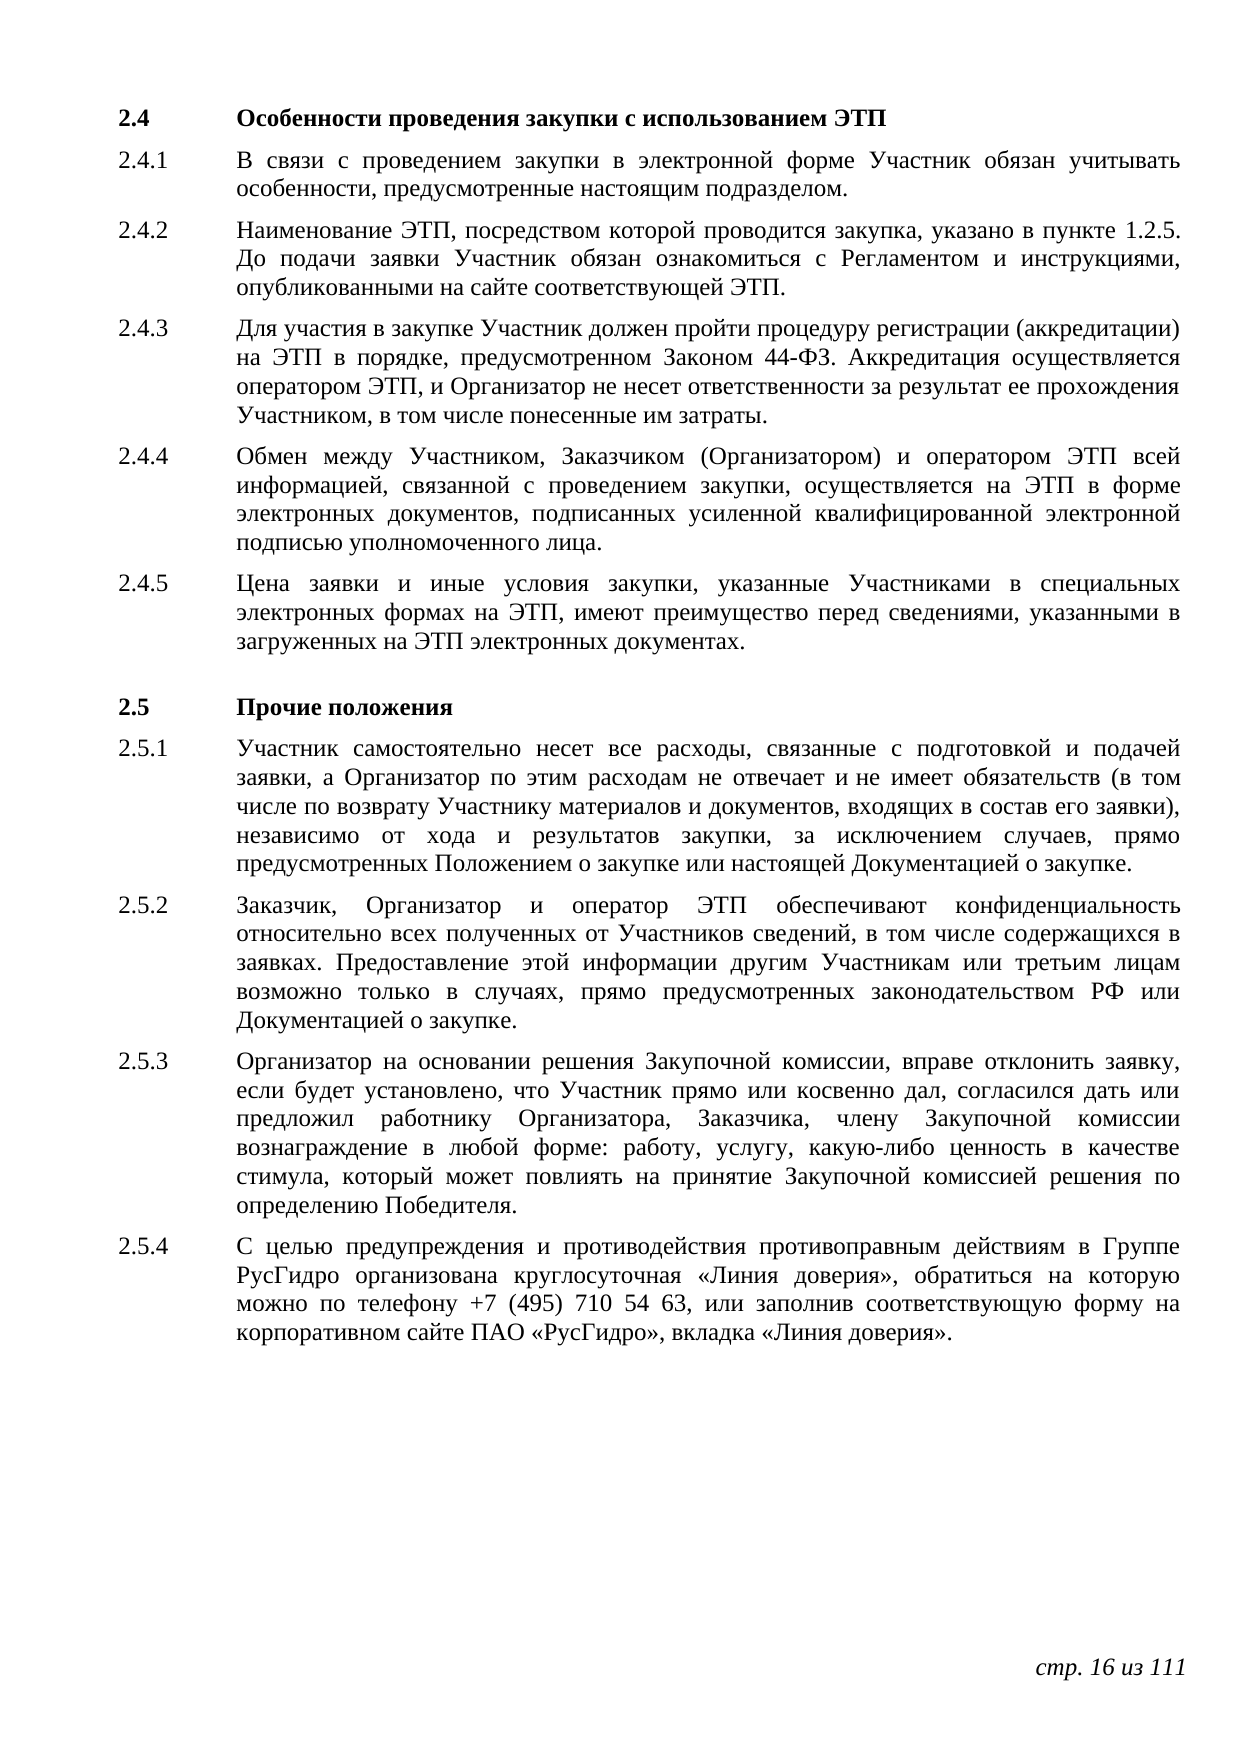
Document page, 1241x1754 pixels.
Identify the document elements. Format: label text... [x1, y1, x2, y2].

subtitle Прочие положения [118, 692, 1181, 721]
text Цена заявки и иные условия закупки, указанные Участниками в специальных электронных формах на ЭТП, имеют преимущество перед сведениями, указанными в загруженных на ЭТП электронных документах. [118, 568, 1181, 655]
text Для участия в закупке Участник должен пройти процедуру регистрации (аккредитации) на ЭТП в порядке, предусмотренном Законом 44-ФЗ. Аккредитация осуществляется оператором ЭТП, и Организатор не несет ответственности за результат ее прохождения Участником, в том числе понесенные им затраты. [118, 313, 1181, 428]
text Участник самостоятельно несет все расходы, связанные с подготовкой и подачей заявки, а Организатор по этим расходам не отвечает и не имеет обязательств (в том числе по возврату Участнику материалов и документов, входящих в состав его заявки), независимо от хода и результатов закупки, за исключением случаев, прямо предусмотренных Положением о закупке или настоящей Документацией о закупке. [118, 733, 1181, 877]
text Наименование ЭТП, посредством которой проводится закупка, указано в пункте 1.2.5. До подачи заявки Участник обязан ознакомиться с Регламентом и инструкциями, опубликованными на сайте соответствующей ЭТП. [118, 215, 1181, 301]
text С целью предупреждения и противодействия противоправным действиям в Группе РусГидро организована круглосуточная «Линия доверия», обратиться на которую можно по телефону +7 (495) 710 54 63, или заполнив соответствующую форму на корпоративном сайте ПАО «РусГидро», вкладка «Линия доверия». [118, 1231, 1181, 1346]
text Организатор на основании решения Закупочной комиссии, вправе отклонить заявку, если будет установлено, что Участник прямо или косвенно дал, согласился дать или предложил работнику Организатора, Заказчика, члену Закупочной комиссии вознаграждение в любой форме: работу, услугу, какую-либо ценность в качестве стимула, который может повлиять на принятие Закупочной комиссией решения по определению Победителя. [118, 1046, 1181, 1218]
text В связи с проведением закупки в электронной форме Участник обязан учитывать особенности, предусмотренные настоящим подразделом. [118, 145, 1181, 202]
text Обмен между Участником, Заказчиком (Организатором) и оператором ЭТП всей информацией, связанной с проведением закупки, осуществляется на ЭТП в форме электронных документов, подписанных усиленной квалифицированной электронной подписью уполномоченного лица. [118, 441, 1181, 556]
text Заказчик, Организатор и оператор ЭТП обеспечивают конфиденциальность относительно всех полученных от Участников сведений, в том числе содержащихся в заявках. Предоставление этой информации другим Участникам или третьим лицам возможно только в случаях, прямо предусмотренных законодательством РФ или Документацией о закупке. [118, 890, 1181, 1033]
subtitle Особенности проведения закупки с использованием ЭТП [118, 103, 1181, 132]
